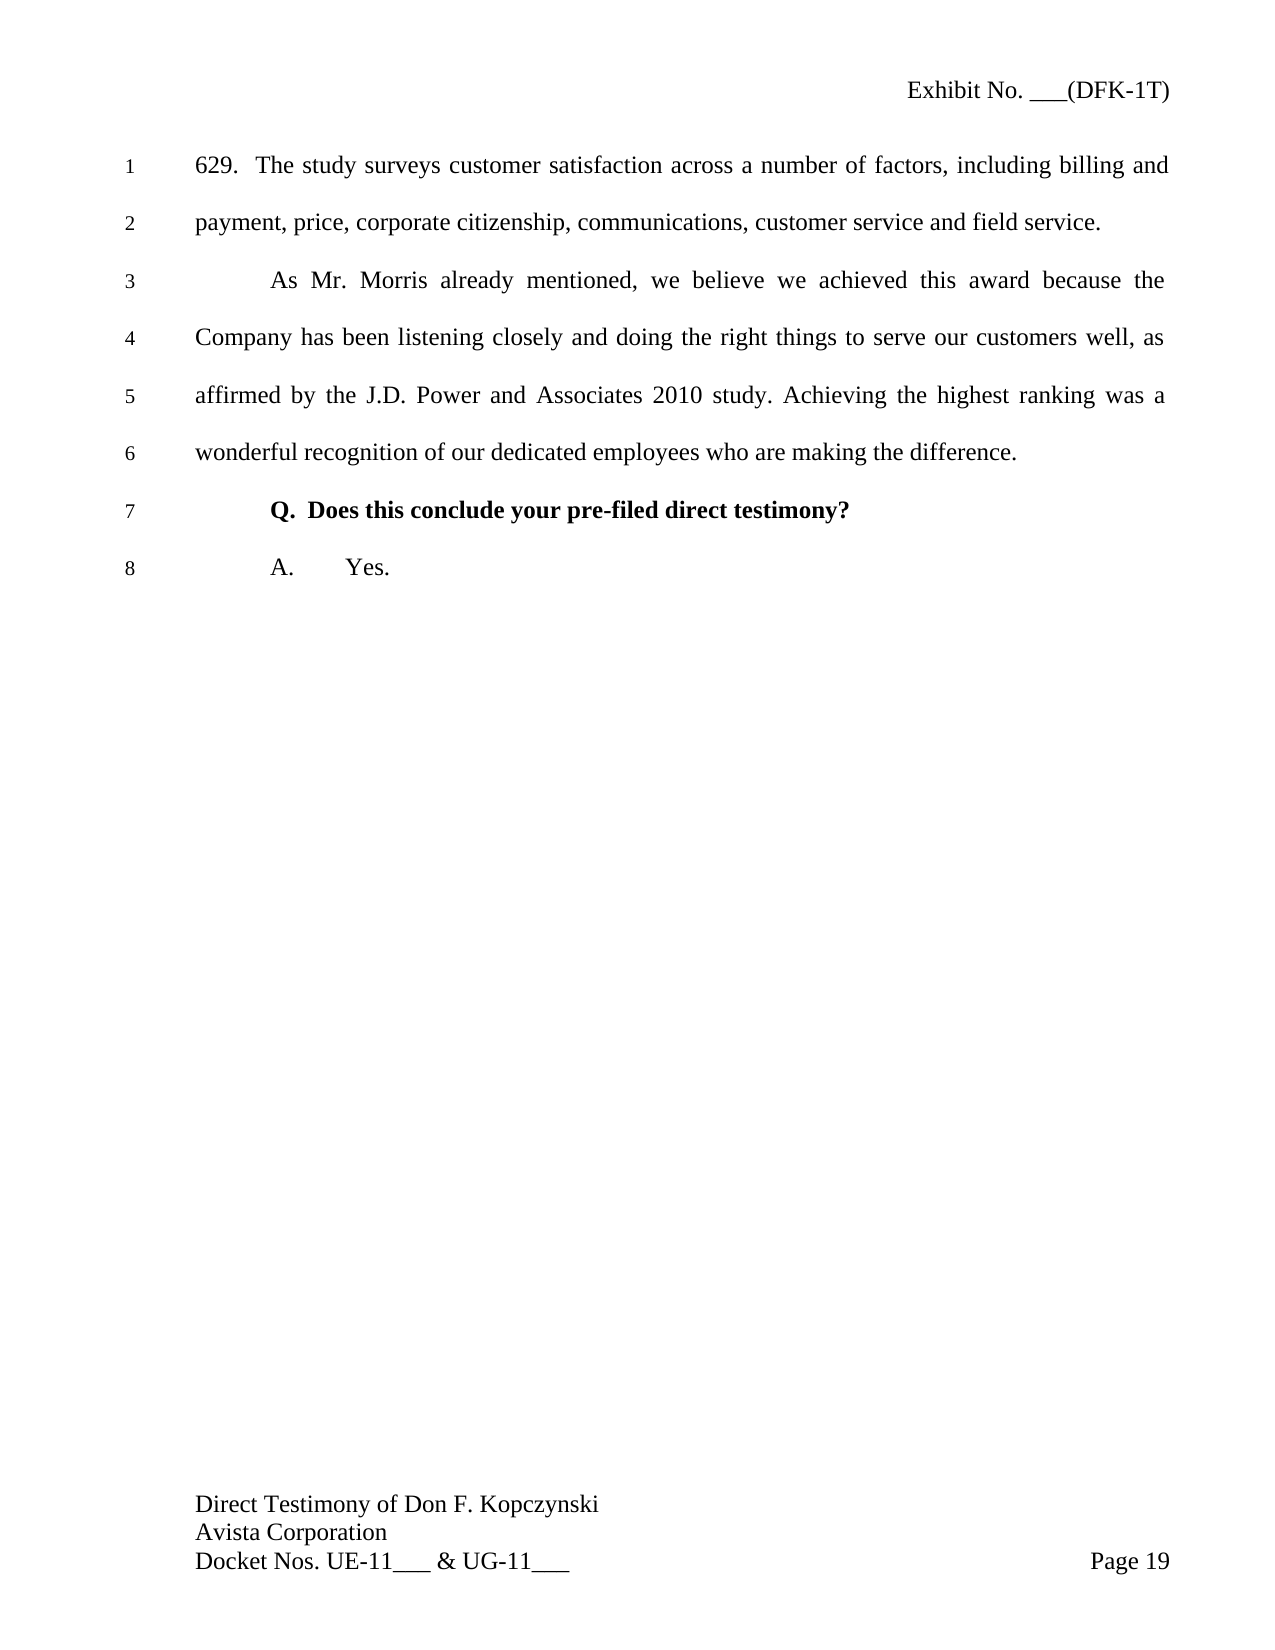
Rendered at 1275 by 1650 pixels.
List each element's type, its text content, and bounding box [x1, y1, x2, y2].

text As Mr. Morris already mentioned, we believe we achieved this award because the Company has been listening closely and doing the right things to serve our customers well, as affirmed by the J.D. Power and Associates 2010 study. Achieving the highest ranking was a wonderful recognition of our dedicated employees who are making the difference. [195, 265, 1166, 466]
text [195, 150, 1170, 236]
list Does this conclude your pre-filed direct testimony? [195, 495, 1170, 524]
list Yes. [270, 552, 1170, 581]
